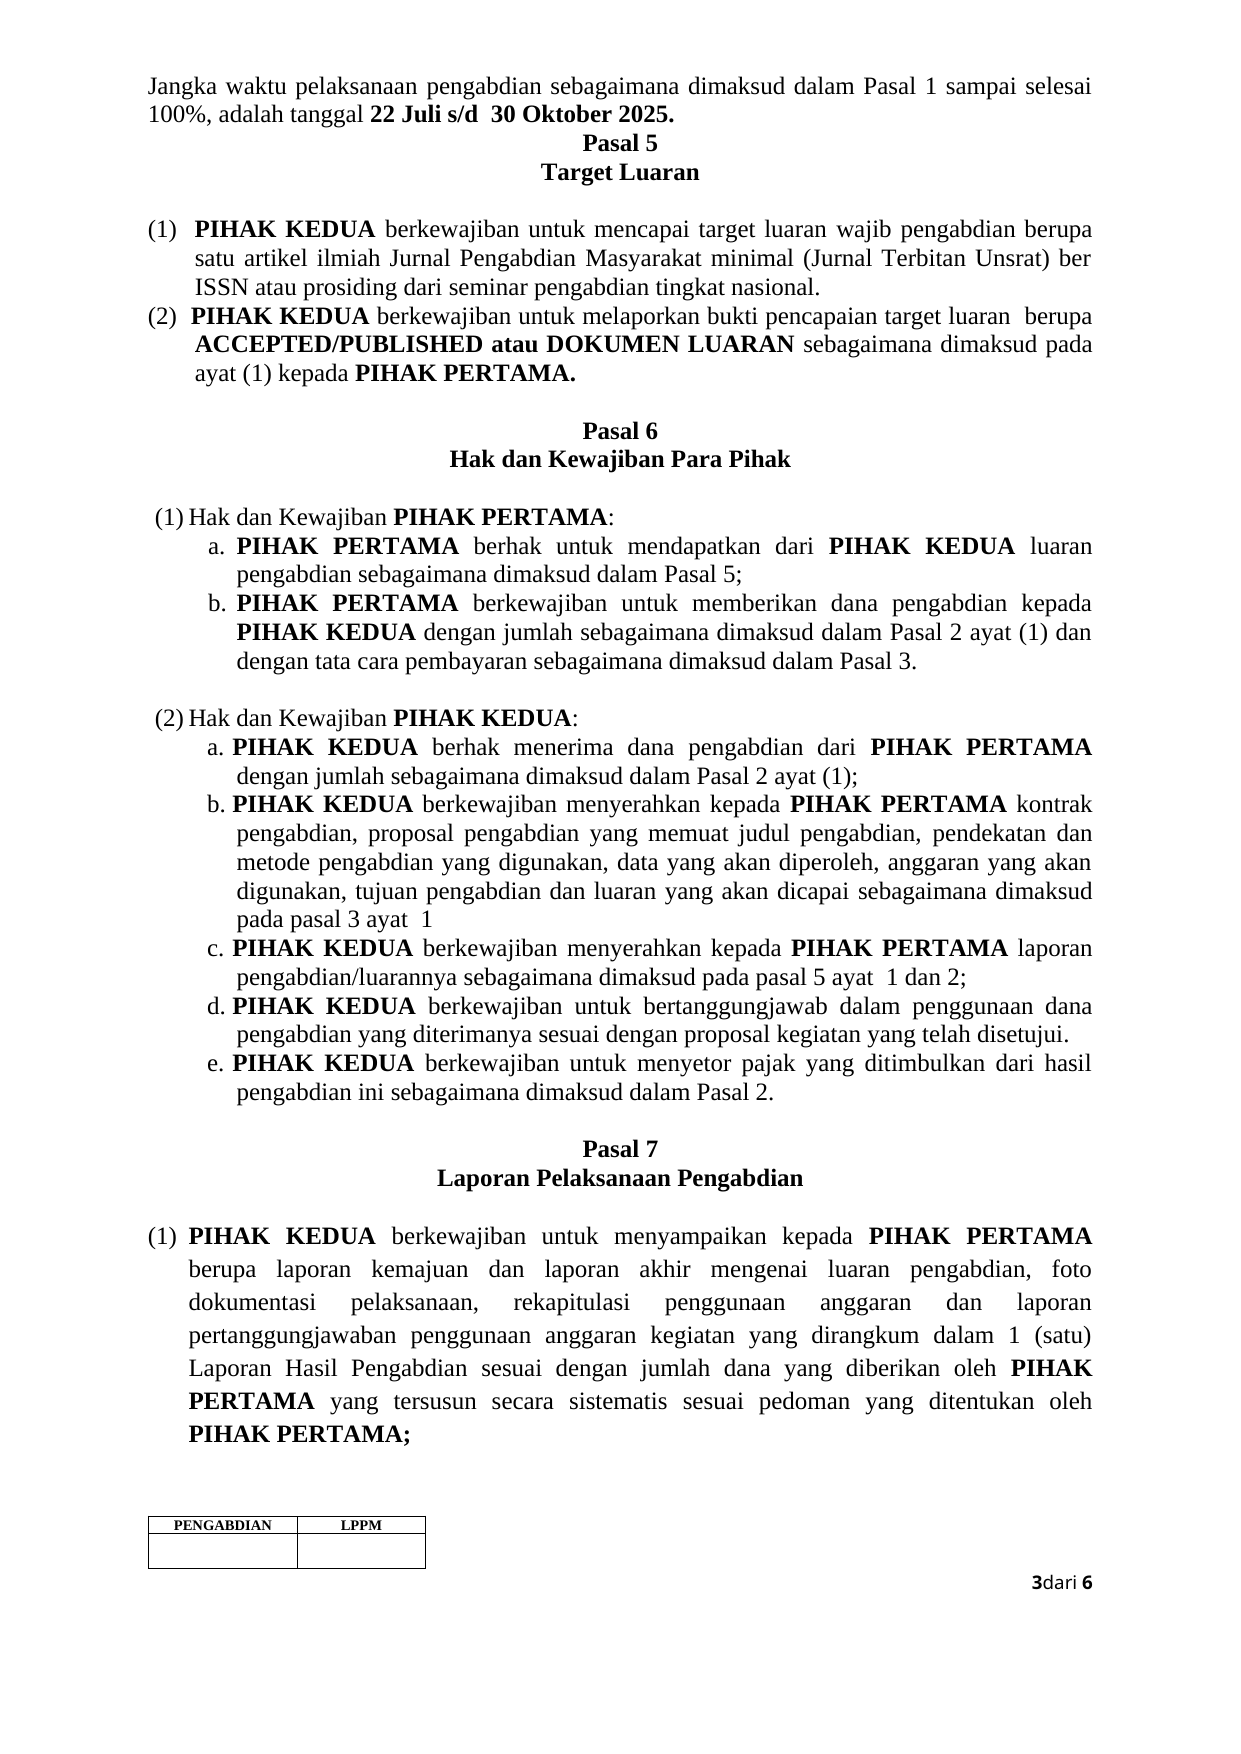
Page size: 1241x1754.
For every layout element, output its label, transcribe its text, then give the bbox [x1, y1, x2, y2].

text Hak dan Kewajiban Para Pihak [148, 444, 1092, 473]
text (2) PIHAK KEDUA berkewajiban untuk melaporkan bukti pencapaian target luaran berupa ACCEPTED/PUBLISHED atau DOKUMEN LUARAN sebagaimana dimaksud pada ayat (1) kepada PIHAK PERTAMA. [148, 301, 1092, 387]
list PIHAK PERTAMA berkewajiban untuk memberikan dana pengabdian kepada PIHAK KEDUA dengan jumlah sebagaimana dimaksud dalam Pasal 2 ayat (1) dan dengan tata cara pembayaran sebagaimana dimaksud dalam Pasal 3. [208, 588, 1092, 674]
text Laporan Pelaksanaan Pengabdian [148, 1163, 1092, 1192]
text Jangka waktu pelaksanaan pengabdian sebagaimana dimaksud dalam Pasal 1 sampai selesai 100%, adalah tanggal 22 Juli s/d 30 Oktober 2025. [148, 71, 1092, 128]
list PIHAK KEDUA berhak menerima dana pengabdian dari PIHAK PERTAMA dengan jumlah sebagaimana dimaksud dalam Pasal 2 ayat (1); [207, 732, 1092, 789]
list PIHAK KEDUA berkewajiban untuk bertanggungjawab dalam penggunaan dana pengabdian yang diterimanya sesuai dengan proposal kegiatan yang telah disetujui. [207, 991, 1092, 1048]
list PIHAK KEDUA berkewajiban untuk menyetor pajak yang ditimbulkan dari hasil pengabdian ini sebagaimana dimaksud dalam Pasal 2. [207, 1048, 1092, 1106]
text Pasal 7 [148, 1134, 1092, 1163]
list PIHAK KEDUA berkewajiban menyerahkan kepada PIHAK PERTAMA kontrak pengabdian, proposal pengabdian yang memuat judul pengabdian, pendekatan dan metode pengabdian yang digunakan, data yang akan diperoleh, anggaran yang akan digunakan, tujuan pengabdian dan luaran yang akan dicapai sebagaimana dimaksud pada pasal 3 ayat 1 [207, 789, 1092, 933]
list PIHAK PERTAMA berhak untuk mendapatkan dari PIHAK KEDUA luaran pengabdian sebagaimana dimaksud dalam Pasal 5; [208, 531, 1092, 588]
text Pasal 6 [148, 416, 1092, 444]
list PIHAK KEDUA berkewajiban untuk menyampaikan kepada PIHAK PERTAMA berupa laporan kemajuan dan laporan akhir mengenai luaran pengabdian, foto dokumentasi pelaksanaan, rekapitulasi penggunaan anggaran dan laporan pertanggungjawaban penggunaan anggaran kegiatan yang dirangkum dalam 1 (satu) Laporan Hasil Pengabdian sesuai dengan jumlah dana yang diberikan oleh PIHAK PERTAMA yang tersusun secara sistematis sesuai pedoman yang ditentukan oleh PIHAK PERTAMA; [148, 1221, 1092, 1448]
text Pasal 5 [148, 128, 1092, 157]
list PIHAK KEDUA berkewajiban menyerahkan kepada PIHAK PERTAMA laporan pengabdian/luarannya sebagaimana dimaksud pada pasal 5 ayat 1 dan 2; [207, 933, 1092, 991]
list Hak dan Kewajiban PIHAK PERTAMA: [154, 502, 1092, 531]
text Target Luaran [148, 157, 1092, 186]
list Hak dan Kewajiban PIHAK KEDUA: [154, 703, 1092, 732]
text (1) PIHAK KEDUA berkewajiban untuk mencapai target luaran wajib pengabdian berupa satu artikel ilmiah Jurnal Pengabdian Masyarakat minimal (Jurnal Terbitan Unsrat) ber ISSN atau prosiding dari seminar pengabdian tingkat nasional. [148, 214, 1092, 301]
